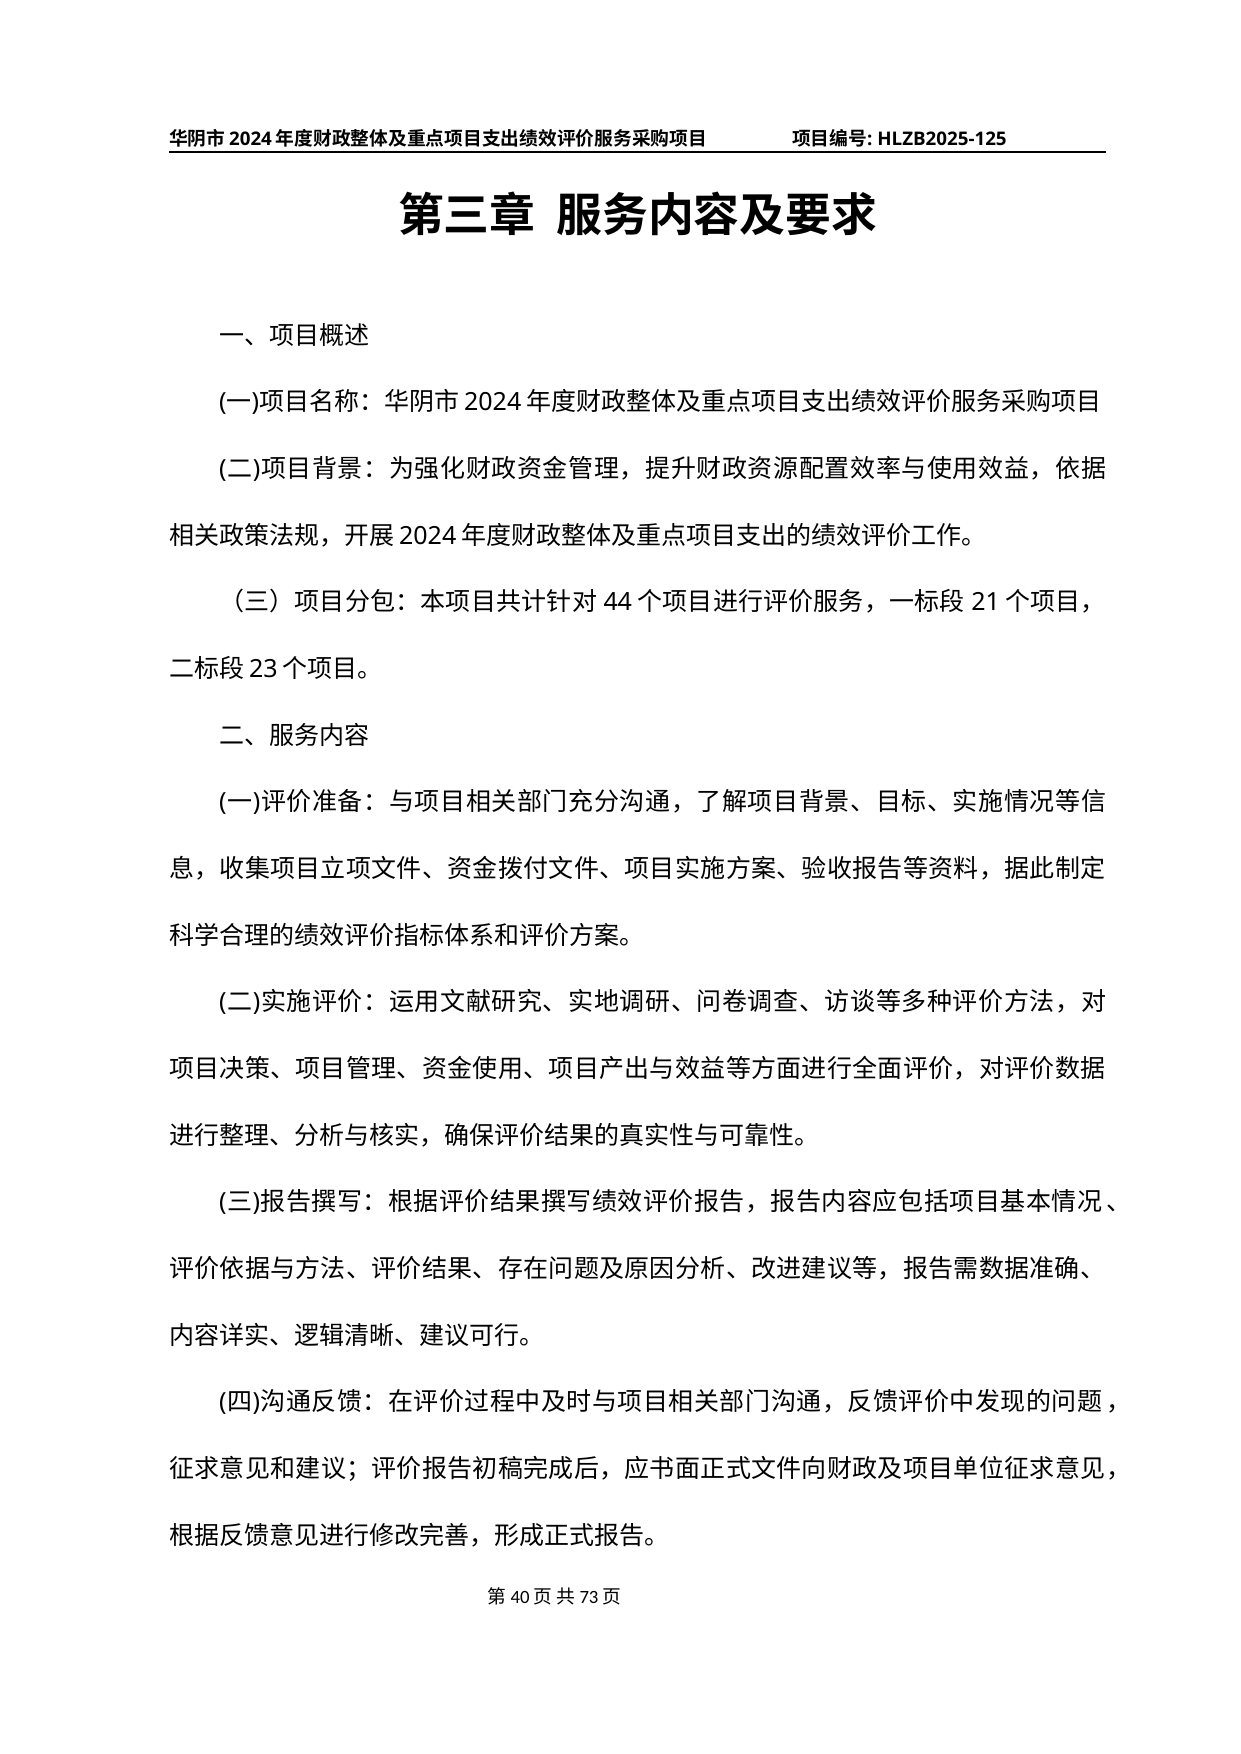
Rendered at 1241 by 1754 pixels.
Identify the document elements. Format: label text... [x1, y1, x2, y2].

text 一、项目概述 [169, 291, 1106, 357]
text (四)沟通反馈：在评价过程中及时与项目相关部门沟通，反馈评价中发现的问题，征求意见和建议；评价报告初稿完成后，应书面正式文件向财政及项目单位征求意见，根据反馈意见进行修改完善，形成正式报告。 [169, 1357, 1106, 1557]
text 二、服务内容 [169, 691, 1106, 757]
text (二)项目背景：为强化财政资金管理，提升财政资源配置效率与使用效益，依据相关政策法规，开展2024年度财政整体及重点项目支出的绩效评价工作。 [169, 424, 1106, 557]
text (一)项目名称：华阴市2024年度财政整体及重点项目支出绩效评价服务采购项目 [169, 357, 1106, 424]
text (一)评价准备：与项目相关部门充分沟通，了解项目背景、目标、实施情况等信息，收集项目立项文件、资金拨付文件、项目实施方案、验收报告等资料，据此制定科学合理的绩效评价指标体系和评价方案。 [169, 757, 1106, 957]
subtitle 第三章 服务内容及要求 [169, 178, 1106, 244]
text (二)实施评价：运用文献研究、实地调研、问卷调查、访谈等多种评价方法，对项目决策、项目管理、资金使用、项目产出与效益等方面进行全面评价，对评价数据进行整理、分析与核实，确保评价结果的真实性与可靠性。 [169, 957, 1106, 1157]
text (三)报告撰写：根据评价结果撰写绩效评价报告，报告内容应包括项目基本情况、评价依据与方法、评价结果、存在问题及原因分析、改进建议等，报告需数据准确、内容详实、逻辑清晰、建议可行。 [169, 1157, 1106, 1357]
text （三）项目分包：本项目共计针对44个项目进行评价服务，一标段21个项目，二标段23个项目。 [169, 557, 1106, 691]
